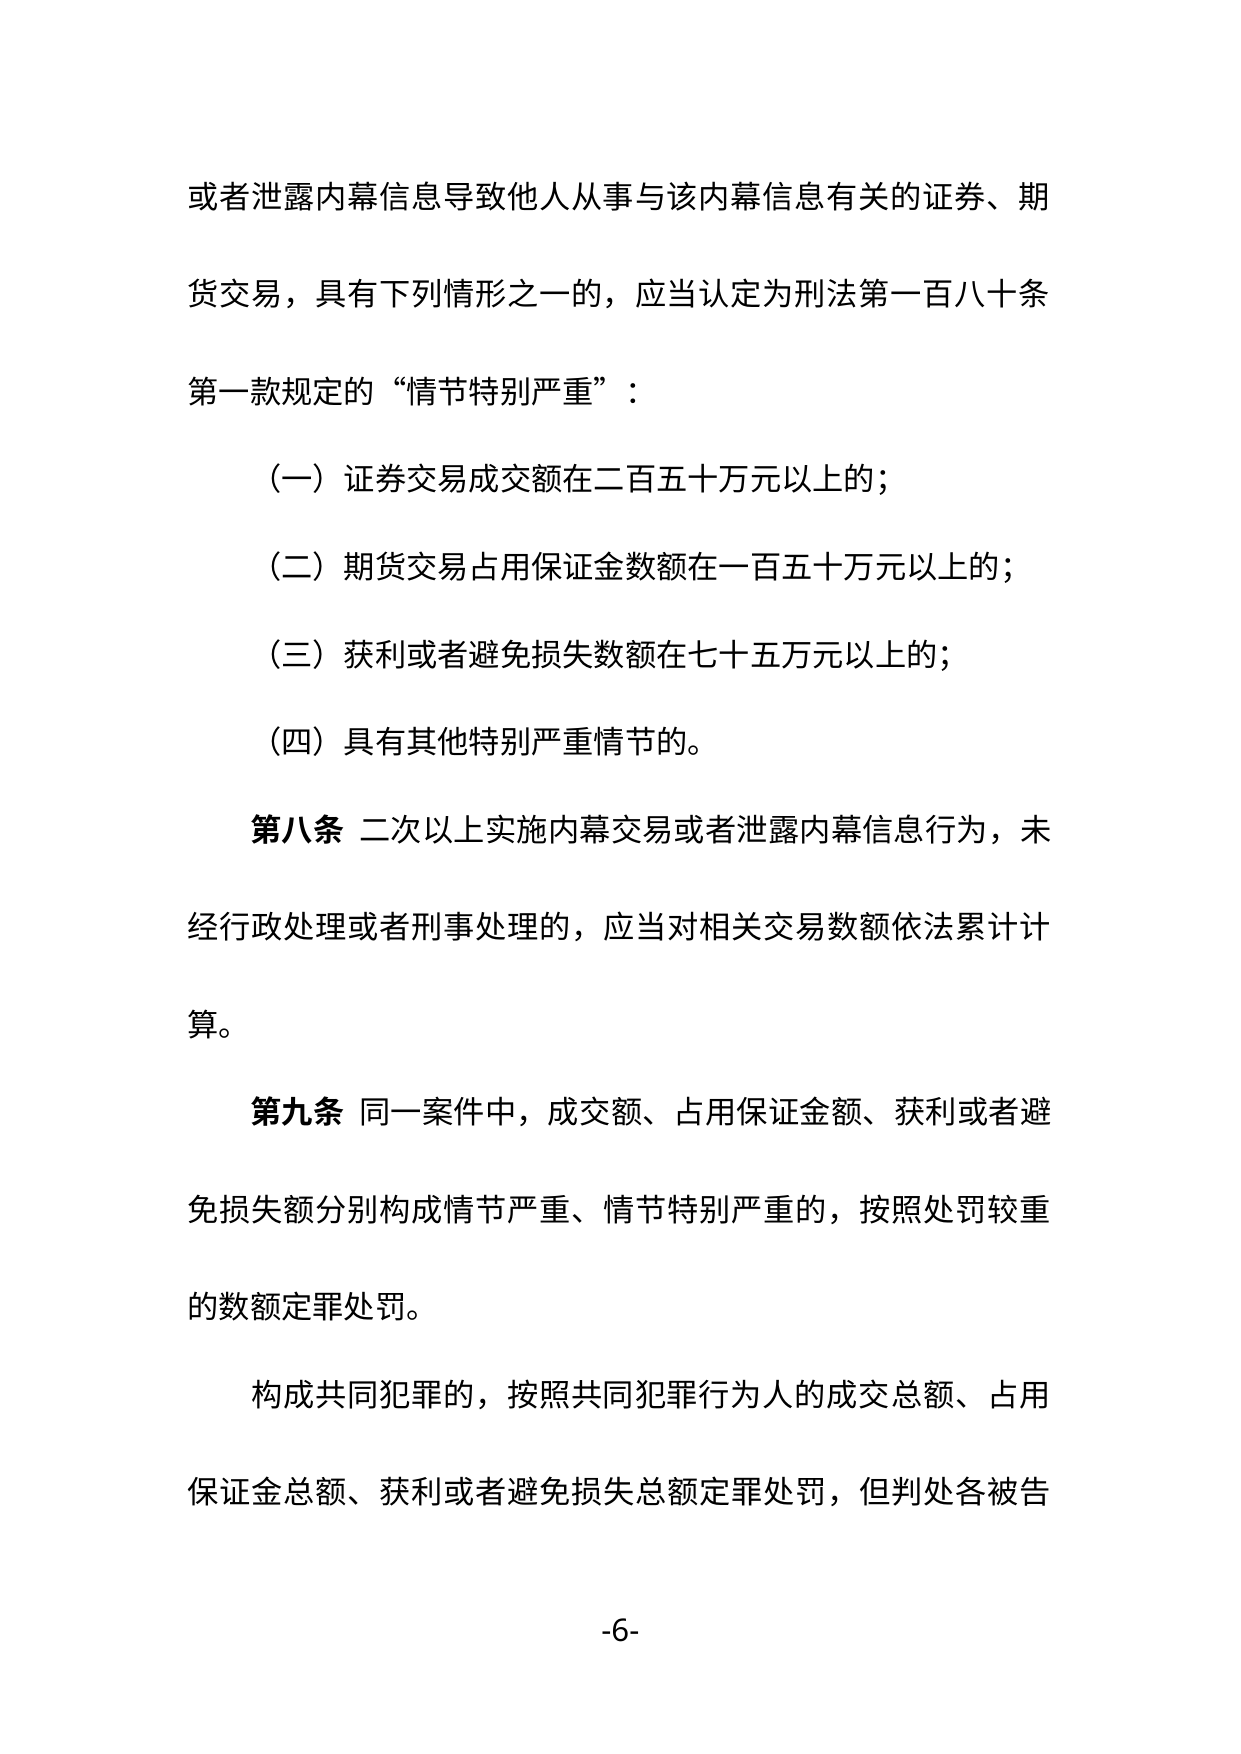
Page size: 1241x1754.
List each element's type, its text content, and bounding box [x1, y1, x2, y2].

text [187, 1360, 1053, 1523]
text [187, 162, 1053, 422]
text （三）获利或者避免损失数额在七十五万元以上的； [187, 620, 1053, 685]
text 第九条 同一案件中，成交额、占用保证金额、获利或者避免损失额分别构成情节严重、情节特别严重的，按照处罚较重的数额定罪处罚。 [187, 1078, 1053, 1338]
text 第八条 二次以上实施内幕交易或者泄露内幕信息行为，未经行政处理或者刑事处理的，应当对相关交易数额依法累计计算。 [187, 795, 1053, 1055]
text （二）期货交易占用保证金数额在一百五十万元以上的； [187, 532, 1053, 597]
text （四）具有其他特别严重情节的。 [187, 707, 1053, 772]
text （一）证券交易成交额在二百五十万元以上的； [187, 444, 1053, 509]
